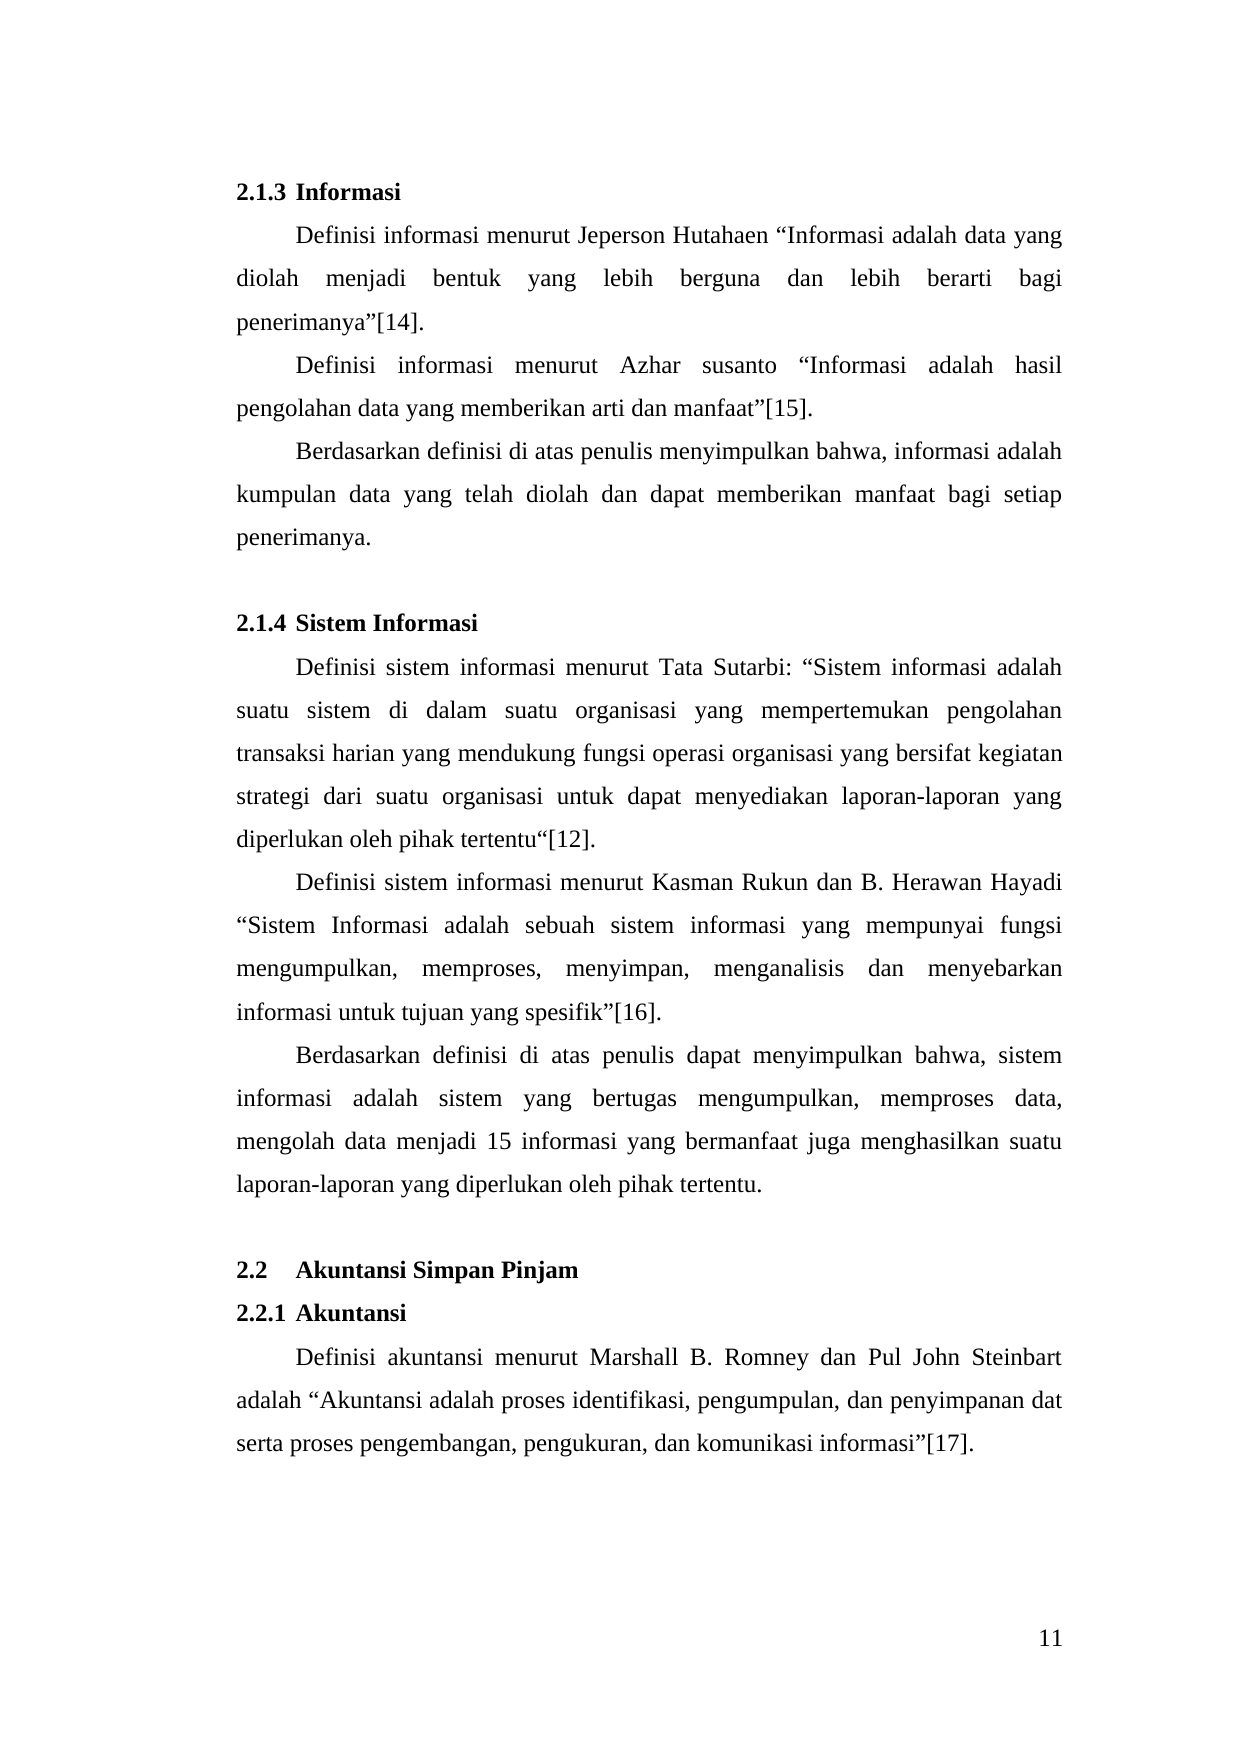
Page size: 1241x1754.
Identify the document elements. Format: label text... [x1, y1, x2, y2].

text Definisi informasi menurut Jeperson Hutahaen “Informasi adalah data yang diolah menjadi bentuk yang lebih berguna dan lebih berarti bagi penerimanya”[14]. [236, 220, 1063, 335]
text Definisi sistem informasi menurut Tata Sutarbi: “Sistem informasi adalah suatu sistem di dalam suatu organisasi yang mempertemukan pengolahan transaksi harian yang mendukung fungsi operasi organisasi yang bersifat kegiatan strategi dari suatu organisasi untuk dapat menyediakan laporan-laporan yang diperlukan oleh pihak tertentu“[12]. [236, 652, 1063, 853]
list Akuntansi Simpan Pinjam [236, 1255, 1063, 1284]
list Informasi [236, 177, 1063, 206]
text Definisi informasi menurut Azhar susanto “Informasi adalah hasil pengolahan data yang memberikan arti dan manfaat”[15]. [236, 350, 1063, 422]
list Sistem Informasi [236, 608, 1063, 637]
list Definisi akuntansi menurut Marshall B. Romney dan Pul John Steinbart adalah “Akuntansi adalah proses identifikasi, pengumpulan, dan penyimpanan dat serta proses pengembangan, pengukuran, dan komunikasi informasi”[17]. [236, 1342, 1063, 1457]
text Berdasarkan definisi di atas penulis menyimpulkan bahwa, informasi adalah kumpulan data yang telah diolah dan dapat memberikan manfaat bagi setiap penerimanya. [236, 436, 1063, 551]
list Akuntansi [236, 1298, 1063, 1327]
text Berdasarkan definisi di atas penulis dapat menyimpulkan bahwa, sistem informasi adalah sistem yang bertugas mengumpulkan, memproses data, mengolah data menjadi 15 informasi yang bermanfaat juga menghasilkan suatu laporan-laporan yang diperlukan oleh pihak tertentu. [236, 1040, 1063, 1198]
text Definisi sistem informasi menurut Kasman Rukun dan B. Herawan Hayadi “Sistem Informasi adalah sebuah sistem informasi yang mempunyai fungsi mengumpulkan, memproses, menyimpan, menganalisis dan menyebarkan informasi untuk tujuan yang spesifik”[16]. [236, 867, 1063, 1025]
